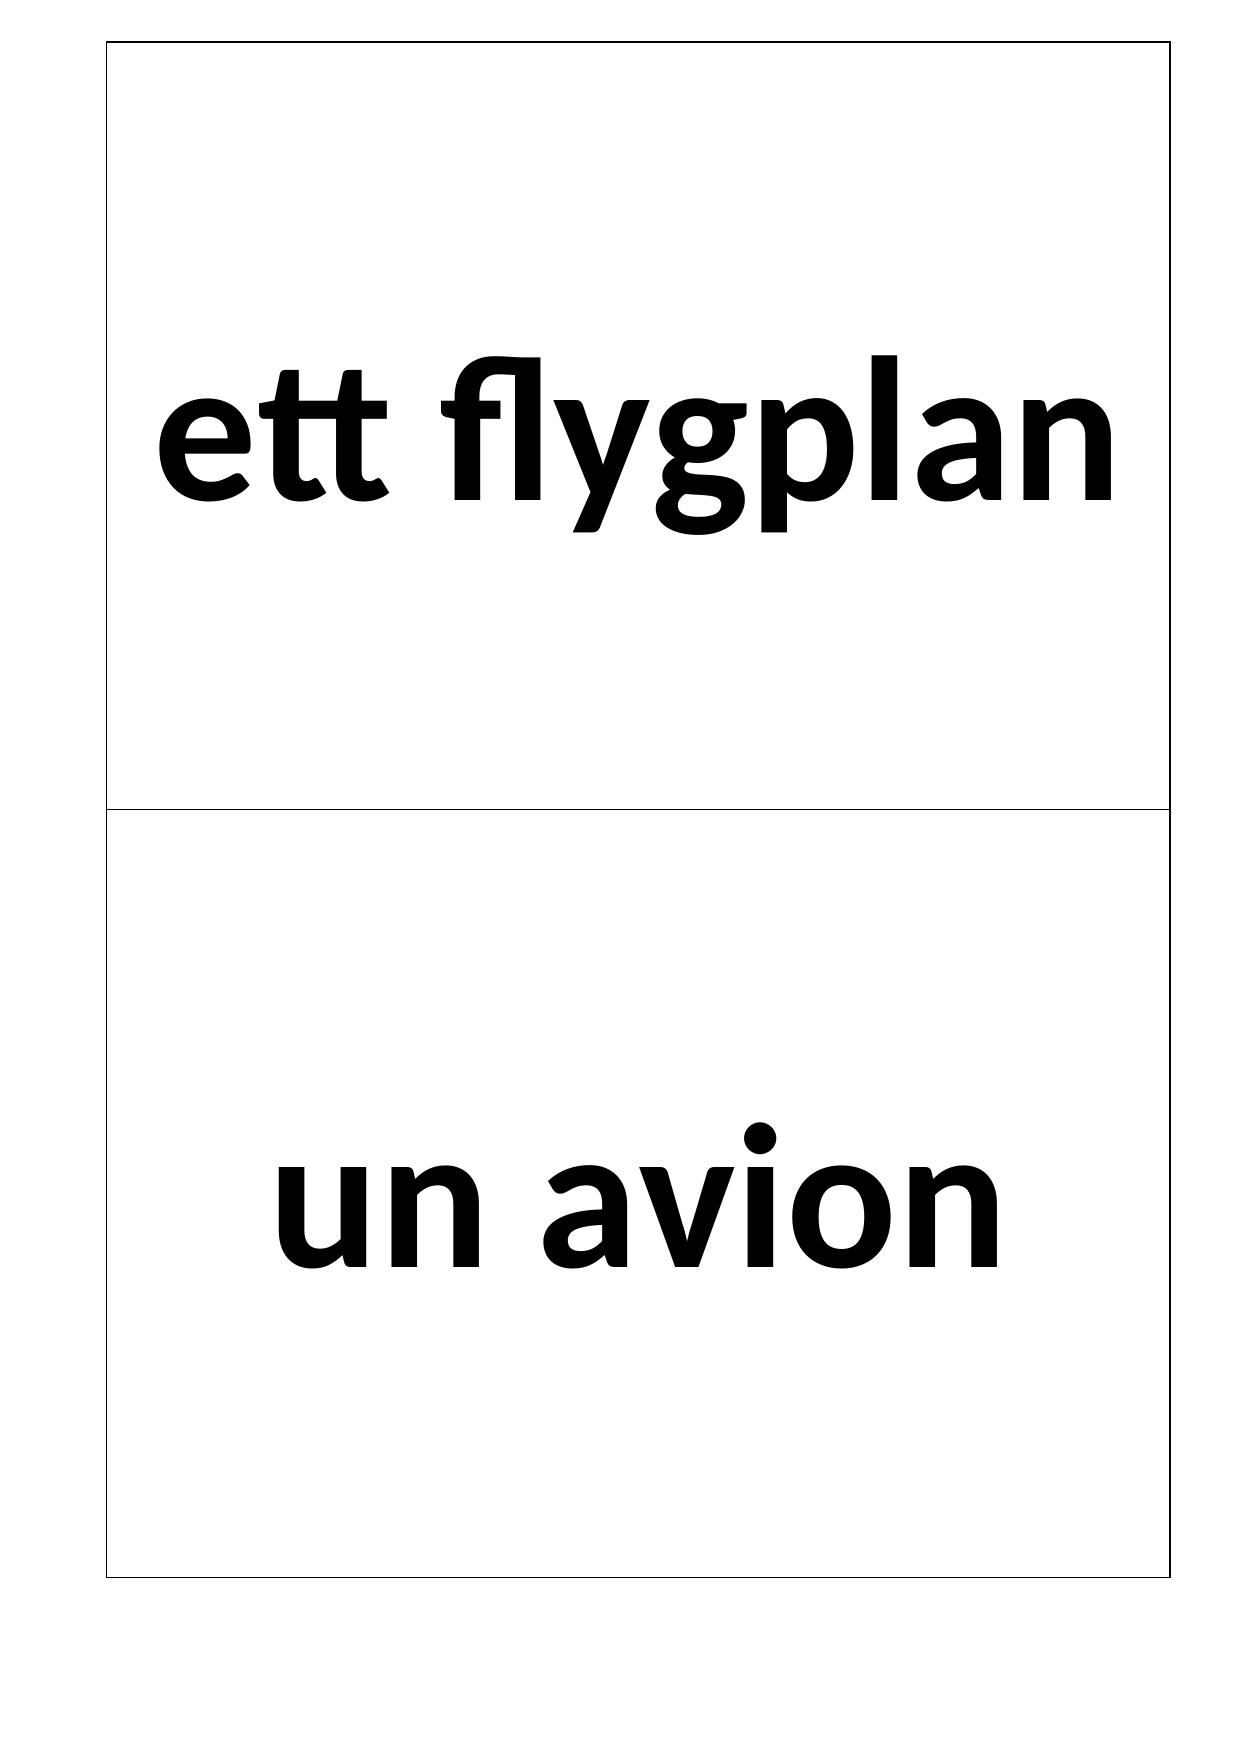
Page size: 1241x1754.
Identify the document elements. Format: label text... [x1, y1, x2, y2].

table_cell un avion [107, 810, 1169, 1577]
table_cell ett flygplan [107, 43, 1169, 809]
